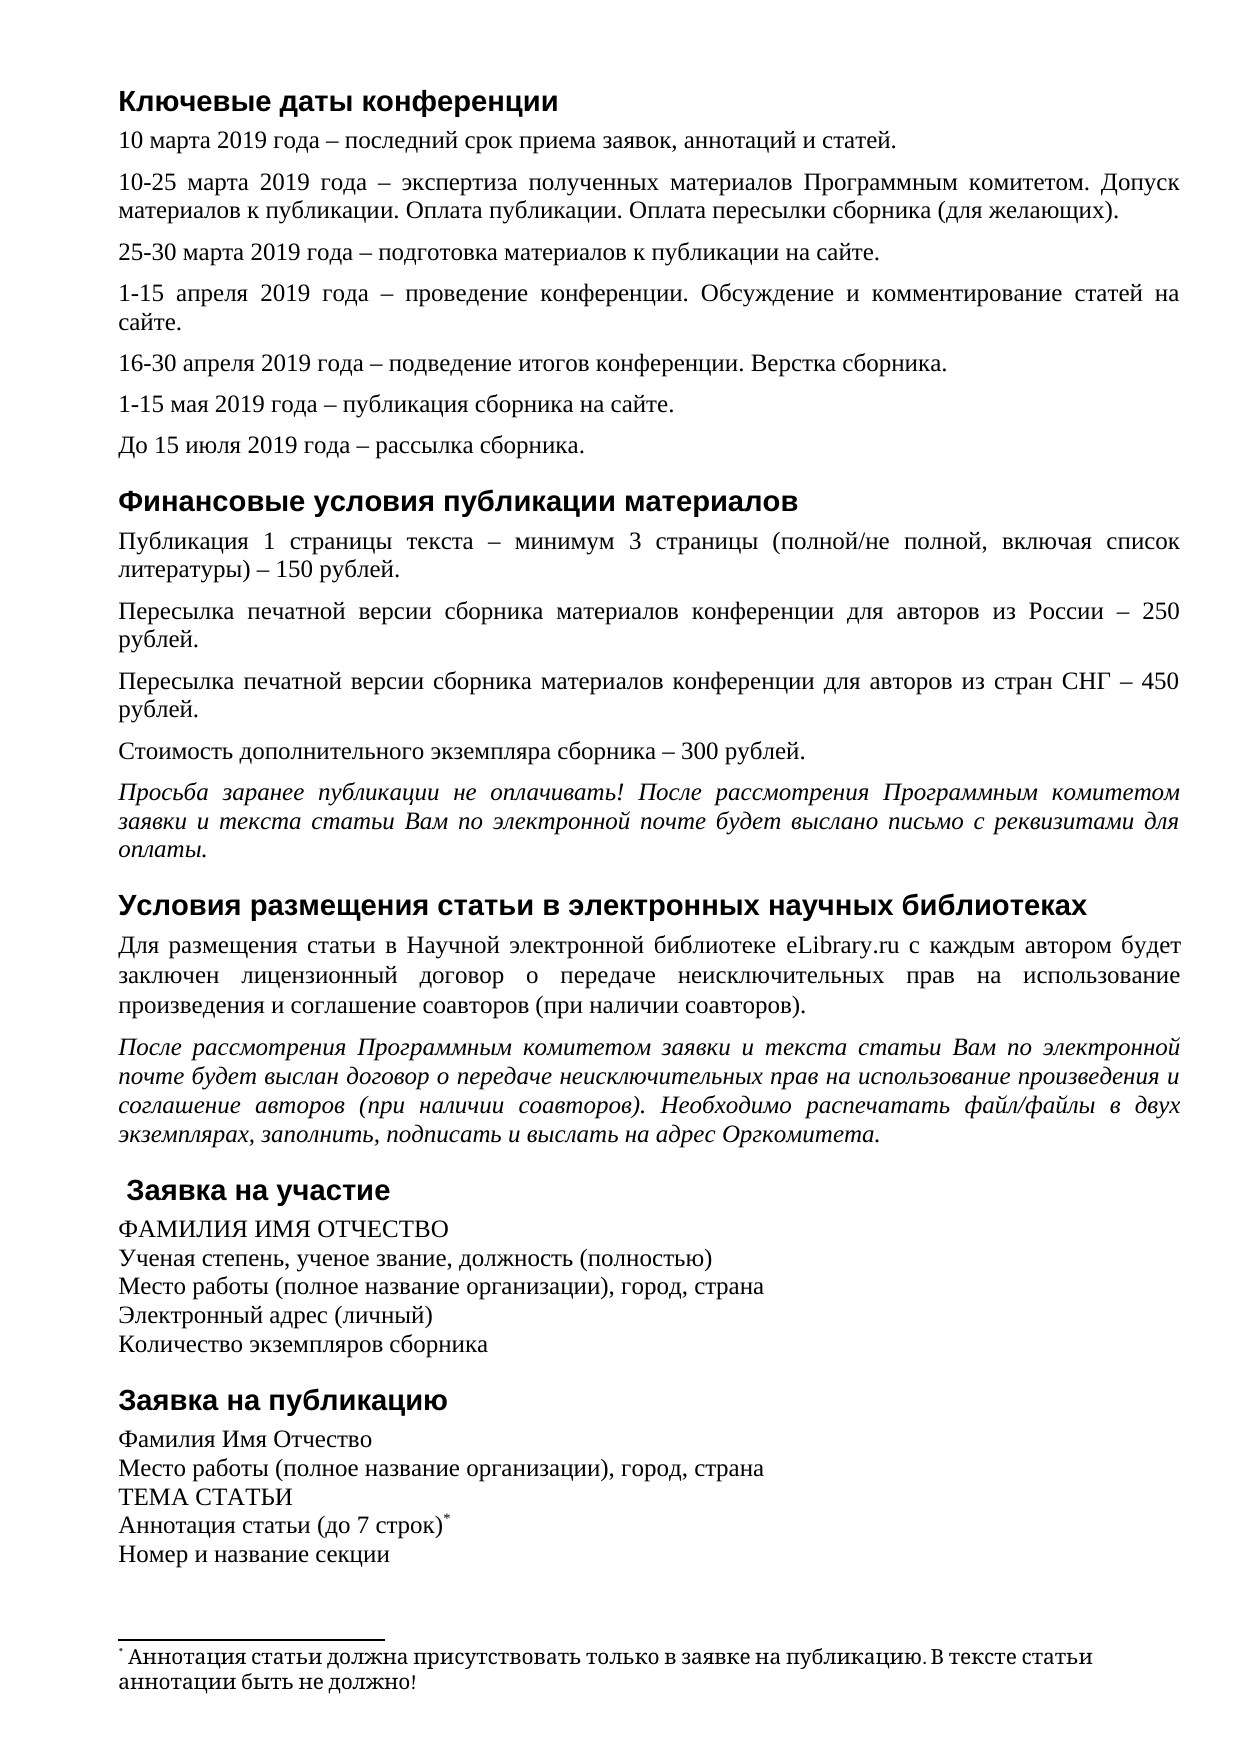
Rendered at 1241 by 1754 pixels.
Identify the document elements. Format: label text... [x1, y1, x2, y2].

text ТЕМА СТАТЬИ [118, 1482, 1181, 1510]
text Публикация 1 страницы текста – минимум 3 страницы (полной/не полной, включая список литературы) – 150 рублей. [118, 526, 1181, 583]
text ФАМИЛИЯ ИМЯ ОТЧЕСТВО [118, 1214, 1181, 1243]
text Место работы (полное название организации), город, страна [118, 1453, 1181, 1482]
text Для размещения статьи в Научной электронной библиотеке eLibrary.ru с каждым автором будет заключен лицензионный договор о передаче неисключительных прав на использование произведения и соглашение соавторов (при наличии соавторов). [118, 930, 1181, 1019]
text Количество экземпляров сборника [118, 1329, 1181, 1358]
text 1-15 апреля 2019 года – проведение конференции. Обсуждение и комментирование статей на сайте. [118, 278, 1181, 336]
subtitle Заявка на участие [118, 1172, 1181, 1206]
text 10 марта 2019 года – последний срок приема заявок, аннотаций и статей. [118, 126, 1181, 154]
text Ученая степень, ученое звание, должность (полностью) [118, 1243, 1181, 1271]
text Стоимость дополнительного экземпляра сборника – 300 рублей. [118, 736, 1181, 764]
text 25-30 марта 2019 года – подготовка материалов к публикации на сайте. [118, 237, 1181, 266]
text 1-15 мая 2019 года – публикация сборника на сайте. [118, 389, 1181, 418]
subtitle Финансовые условия публикации материалов [118, 484, 1181, 518]
text 16-30 апреля 2019 года – подведение итогов конференции. Верстка сборника. [118, 348, 1181, 377]
text Электронный адрес (личный) [118, 1300, 1181, 1329]
text Аннотация статьи (до 7 строк) [118, 1510, 1181, 1539]
text Пересылка печатной версии сборника материалов конференции для авторов из России – 250 рублей. [118, 596, 1181, 653]
text 10-25 марта 2019 года – экспертиза полученных материалов Программным комитетом. Допуск материалов к публикации. Оплата публикации. Оплата пересылки сборника (для желающих). [118, 167, 1181, 224]
subtitle Условия размещения статьи в электронных научных библиотеках [118, 888, 1181, 922]
text Просьба заранее публикации не оплачивать! После рассмотрения Программным комитетом заявки и текста статьи Вам по электронной почте будет выслано письмо с реквизитами для оплаты. [118, 777, 1181, 863]
text Номер и название секции [118, 1539, 1181, 1568]
subtitle Заявка на публикацию [118, 1383, 1181, 1416]
text Фамилия Имя Отчество [118, 1424, 1181, 1453]
text До 15 июля 2019 года – рассылка сборника. [118, 431, 1181, 459]
text Пересылка печатной версии сборника материалов конференции для авторов из стран СНГ – 450 рублей. [118, 666, 1181, 723]
text После рассмотрения Программным комитетом заявки и текста статьи Вам по электронной почте будет выслан договор о передаче неисключительных прав на использование произведения и соглашение авторов (при наличии соавторов). Необходимо распечатать файл/файлы в двух экземплярах, заполнить, подписать и выслать на адрес Оргкомитета. [118, 1032, 1181, 1147]
text Место работы (полное название организации), город, страна [118, 1271, 1181, 1300]
subtitle Ключевые даты конференции [118, 84, 1181, 118]
